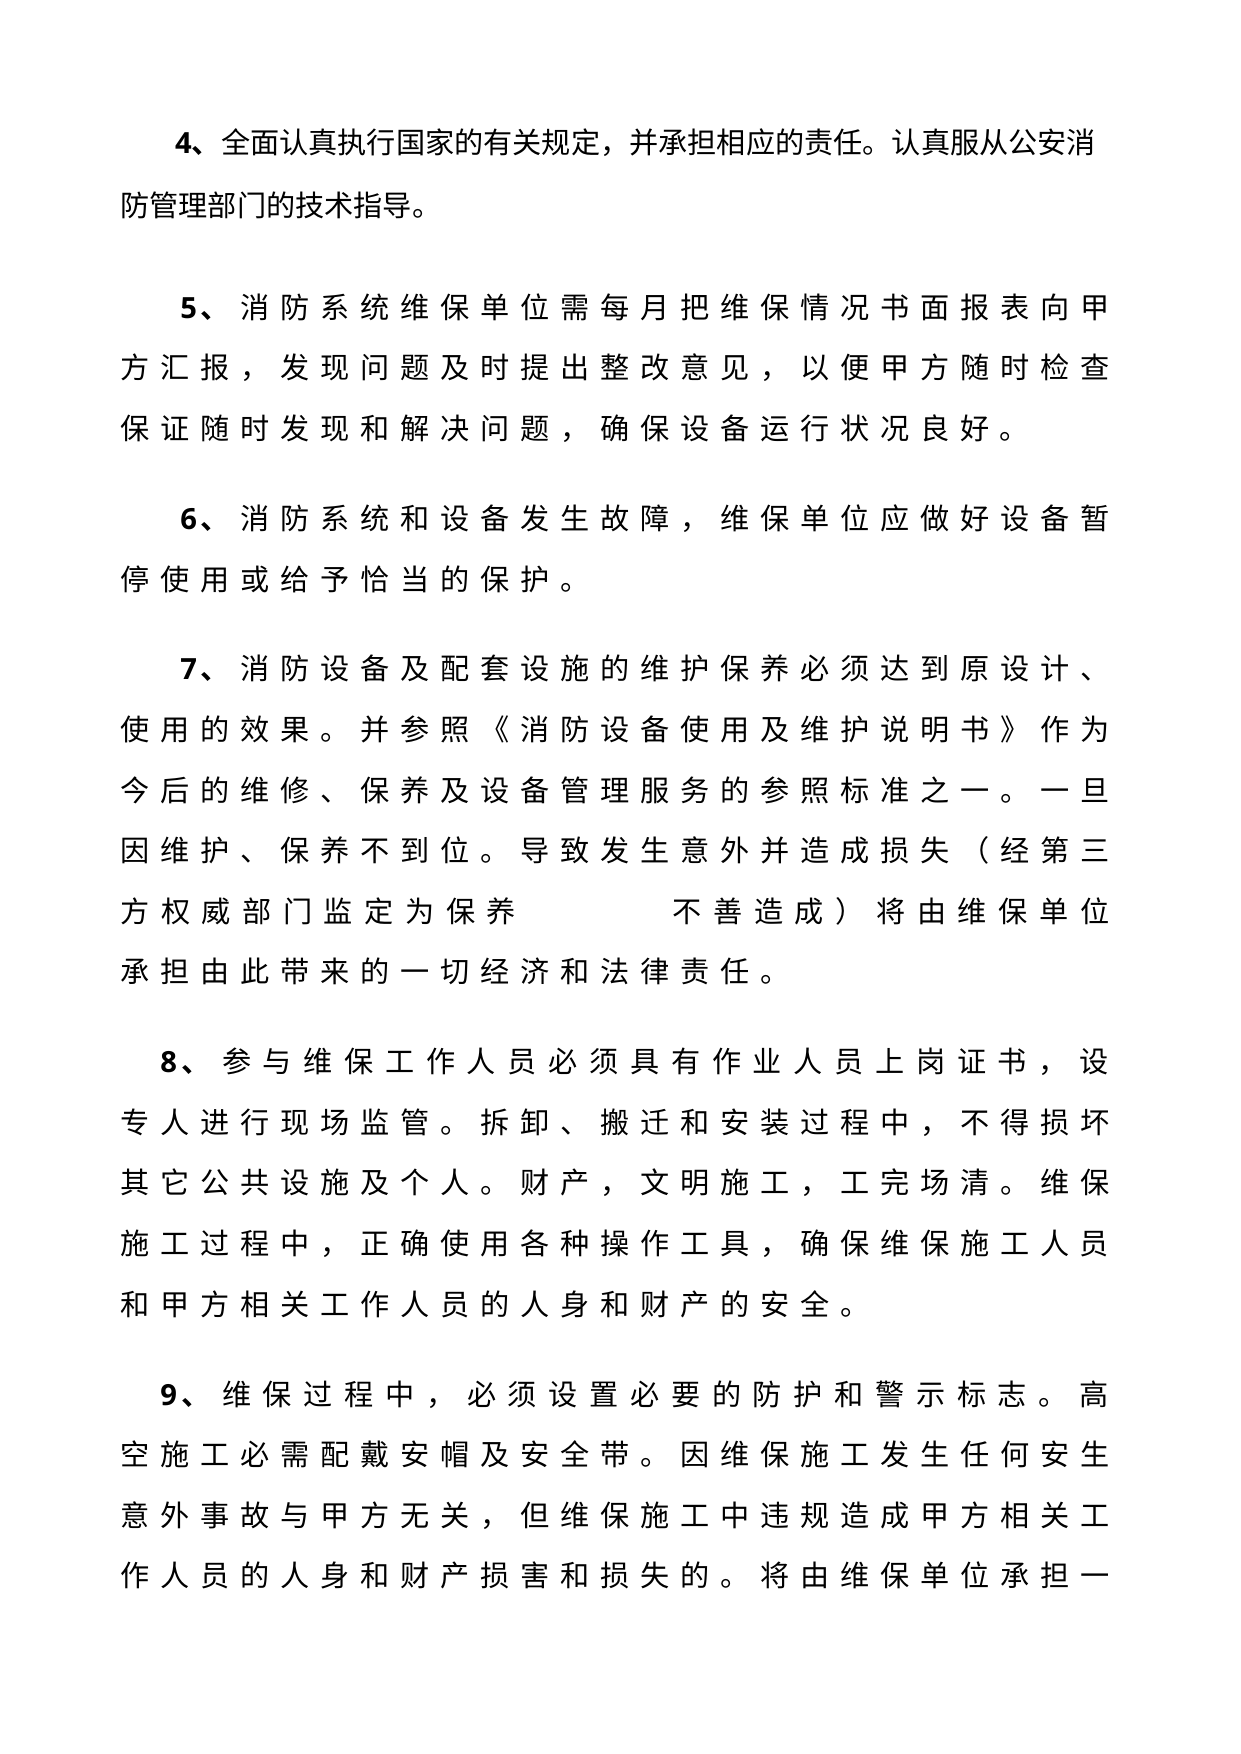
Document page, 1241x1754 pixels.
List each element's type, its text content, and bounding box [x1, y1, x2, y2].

text 4、全面认真执行国家的有关规定，并承担相应的责任。认真服从公安消防管理部门的技术指导。 [120, 119, 1120, 225]
text 8、参与维保工作人员必须具有作业人员上岗证书，设专人进行现场监管。拆卸、搬迁和安装过程中，不得损坏其它公共设施及个人。财产，文明施工，工完场清。维保施工过程中，正确使用各种操作工具，确保维保施工人员和甲方相关工作人员的人身和财产的安全。 [120, 1030, 1120, 1333]
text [120, 1362, 1120, 1604]
text 6、消防系统和设备发生故障，维保单位应做好设备暂停使用或给予恰当的保护。 [120, 486, 1120, 608]
text 7、消防设备及配套设施的维护保养必须达到原设计、使用的效果。并参照《消防设备使用及维护说明书》作为今后的维修、保养及设备管理服务的参照标准之一。一旦因维护、保养不到位。导致发生意外并造成损失（经第三方权威部门监定为保养 不善造成）将由维保单位承担由此带来的一切经济和法律责任。 [120, 637, 1120, 1001]
text 5、消防系统维保单位需每月把维保情况书面报表向甲方汇报，发现问题及时提出整改意见，以便甲方随时检查。保证随时发现和解决问题，确保设备运行状况良好。 [120, 275, 1120, 457]
